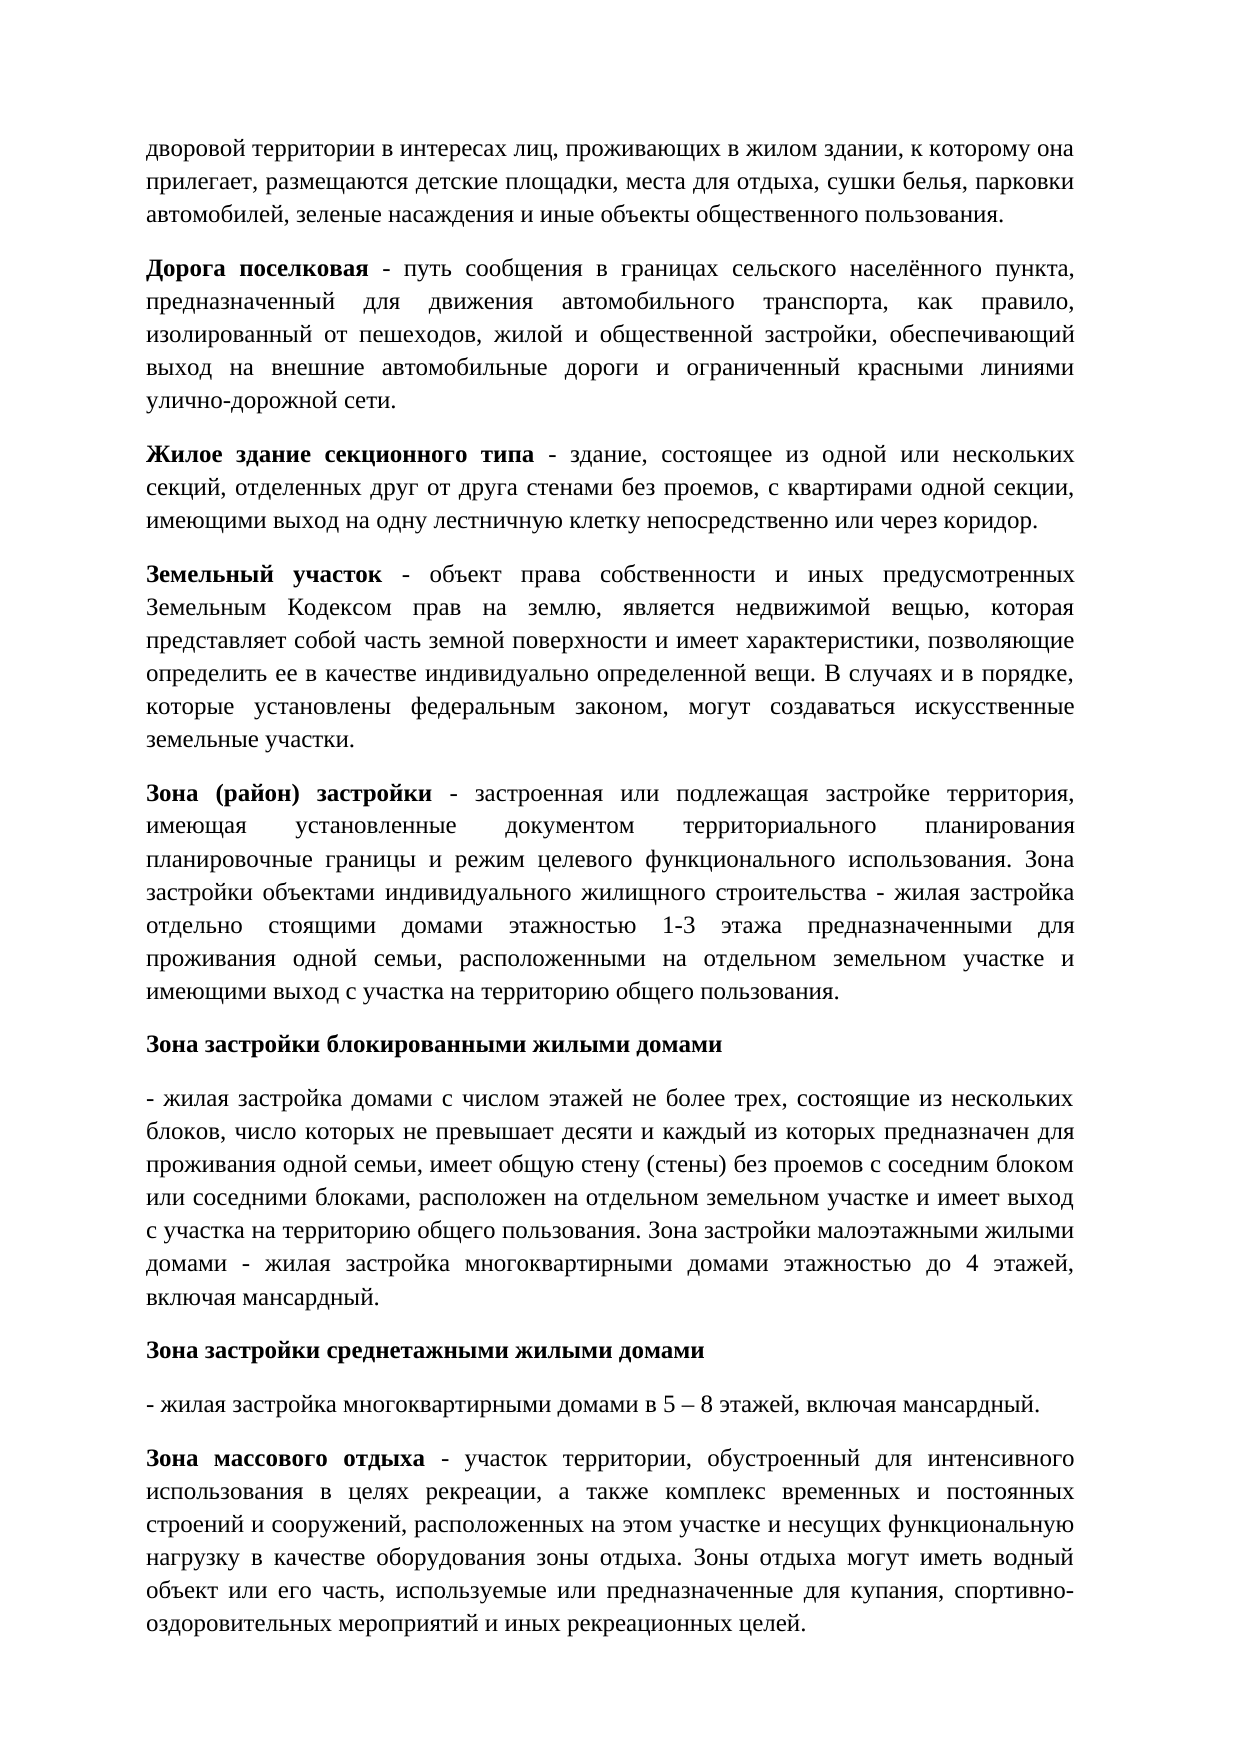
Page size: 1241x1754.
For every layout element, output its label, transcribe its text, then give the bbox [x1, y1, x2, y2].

text - жилая застройка домами с числом этажей не более трех, состоящие из нескольких блоков, число которых не превышает десяти и каждый из которых предназначен для проживания одной семьи, имеет общую стену (стены) без проемов с соседним блоком или соседними блоками, расположен на отдельном земельном участке и имеет выход с участка на территорию общего пользования. Зона застройки малоэтажными жилыми домами - жилая застройка многоквартирными домами этажностью до 4 этажей, включая мансардный. [146, 1083, 1075, 1310]
text Зона застройки среднетажными жилыми домами [146, 1335, 1075, 1364]
text Земельный участок - объект права собственности и иных предусмотренных Земельным Кодексом прав на землю, является недвижимой вещью, которая представляет собой часть земной поверхности и имеет характеристики, позволяющие определить ее в качестве индивидуально определенной вещи. В случаях и в порядке, которые установлены федеральным законом, могут создаваться искусственные земельные участки. [146, 559, 1075, 752]
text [146, 133, 1075, 228]
text Дорога поселковая - путь сообщения в границах сельского населённого пункта, предназначенный для движения автомобильного транспорта, как правило, изолированный от пешеходов, жилой и общественной застройки, обеспечивающий выход на внешние автомобильные дороги и ограниченный красными линиями улично-дорожной сети. [146, 253, 1075, 414]
text - жилая застройка многоквартирными домами в 5 – 8 этажей, включая мансардный. [146, 1389, 1075, 1418]
text Зона массового отдыха - участок территории, обустроенный для интенсивного использования в целях рекреации, а также комплекс временных и постоянных строений и сооружений, расположенных на этом участке и несущих функциональную нагрузку в качестве оборудования зоны отдыха. Зоны отдыха могут иметь водный объект или его часть, используемые или предназначенные для купания, спортивно-оздоровительных мероприятий и иных рекреационных целей. [146, 1443, 1075, 1637]
text Зона застройки блокированными жилыми домами [146, 1029, 1075, 1058]
text Жилое здание секционного типа - здание, состоящее из одной или нескольких секций, отделенных друг от друга стенами без проемов, с квартирами одной секции, имеющими выход на одну лестничную клетку непосредственно или через коридор. [146, 439, 1075, 533]
text Зона (район) застройки - застроенная или подлежащая застройке территория, имеющая установленные документом территориального планирования планировочные границы и режим целевого функционального использования. Зона застройки объектами индивидуального жилищного строительства - жилая застройка отдельно стоящими домами этажностью 1-3 этажа предназначенными для проживания одной семьи, расположенными на отдельном земельном участке и имеющими выход с участка на территорию общего пользования. [146, 778, 1075, 1004]
